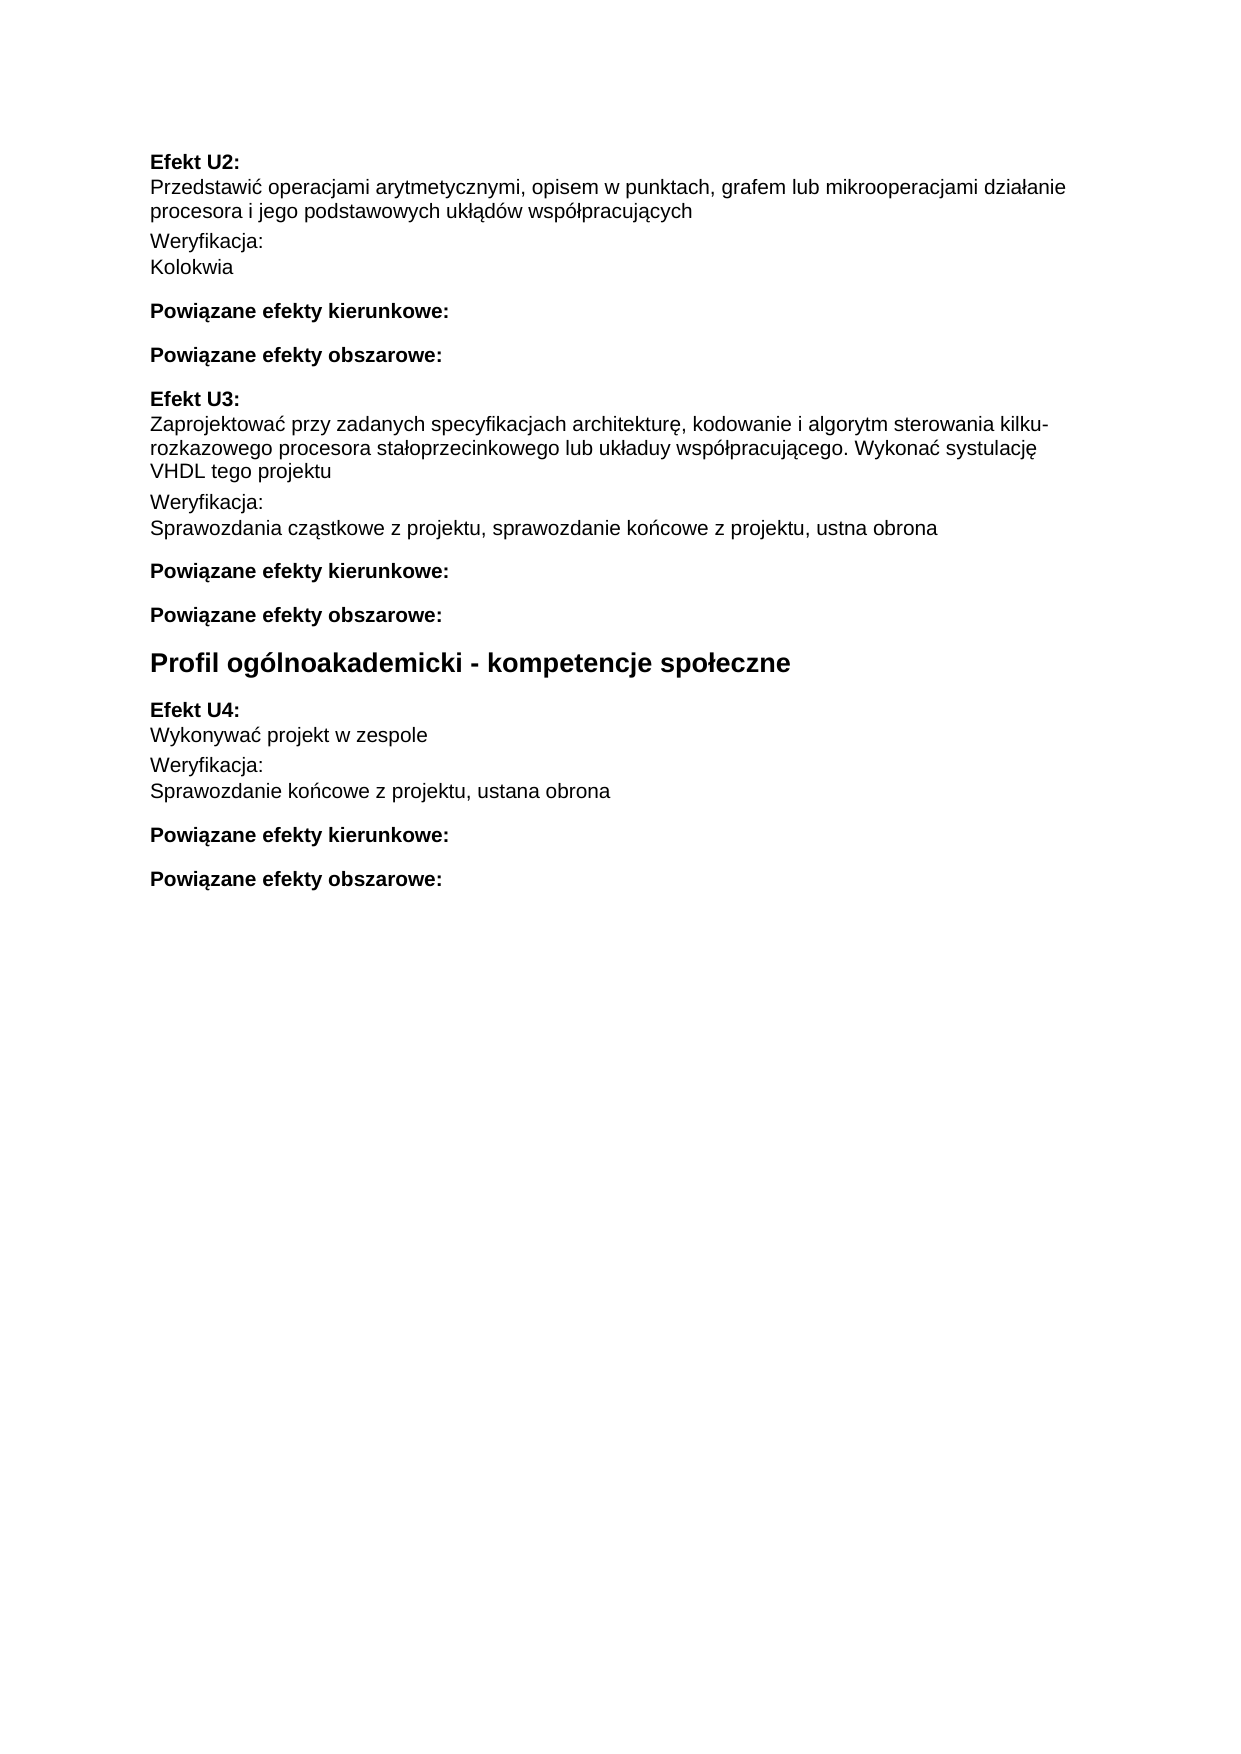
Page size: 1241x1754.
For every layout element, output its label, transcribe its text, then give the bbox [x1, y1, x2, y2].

subtitle Profil ogólnoakademicki - kompetencje społeczne [150, 647, 1090, 678]
text Efekt U2: [150, 150, 1090, 174]
text Sprawozdanie końcowe z projektu, ustana obrona [150, 779, 1090, 803]
text Powiązane efekty obszarowe: [150, 867, 1090, 891]
text Powiązane efekty obszarowe: [150, 343, 1090, 367]
text Przedstawić operacjami arytmetycznymi, opisem w punktach, grafem lub mikrooperacjami działanie procesora i jego podstawowych ukłądów współpracujących [150, 175, 1090, 223]
text Wykonywać projekt w zespole [150, 723, 1090, 747]
text Weryfikacja: [150, 753, 1090, 777]
text Powiązane efekty kierunkowe: [150, 299, 1090, 323]
text Powiązane efekty obszarowe: [150, 603, 1090, 627]
text Powiązane efekty kierunkowe: [150, 823, 1090, 847]
text Efekt U3: [150, 386, 1090, 410]
text Efekt U4: [150, 698, 1090, 722]
text Sprawozdania cząstkowe z projektu, sprawozdanie końcowe z projektu, ustna obrona [150, 516, 1090, 539]
text Kolokwia [150, 255, 1090, 279]
text Weryfikacja: [150, 229, 1090, 253]
text Weryfikacja: [150, 489, 1090, 513]
text Zaprojektować przy zadanych specyfikacjach architekturę, kodowanie i algorytm sterowania kilku-rozkazowego procesora stałoprzecinkowego lub układuy współpracującego. Wykonać systulację VHDL tego projektu [150, 411, 1090, 483]
text Powiązane efekty kierunkowe: [150, 559, 1090, 583]
